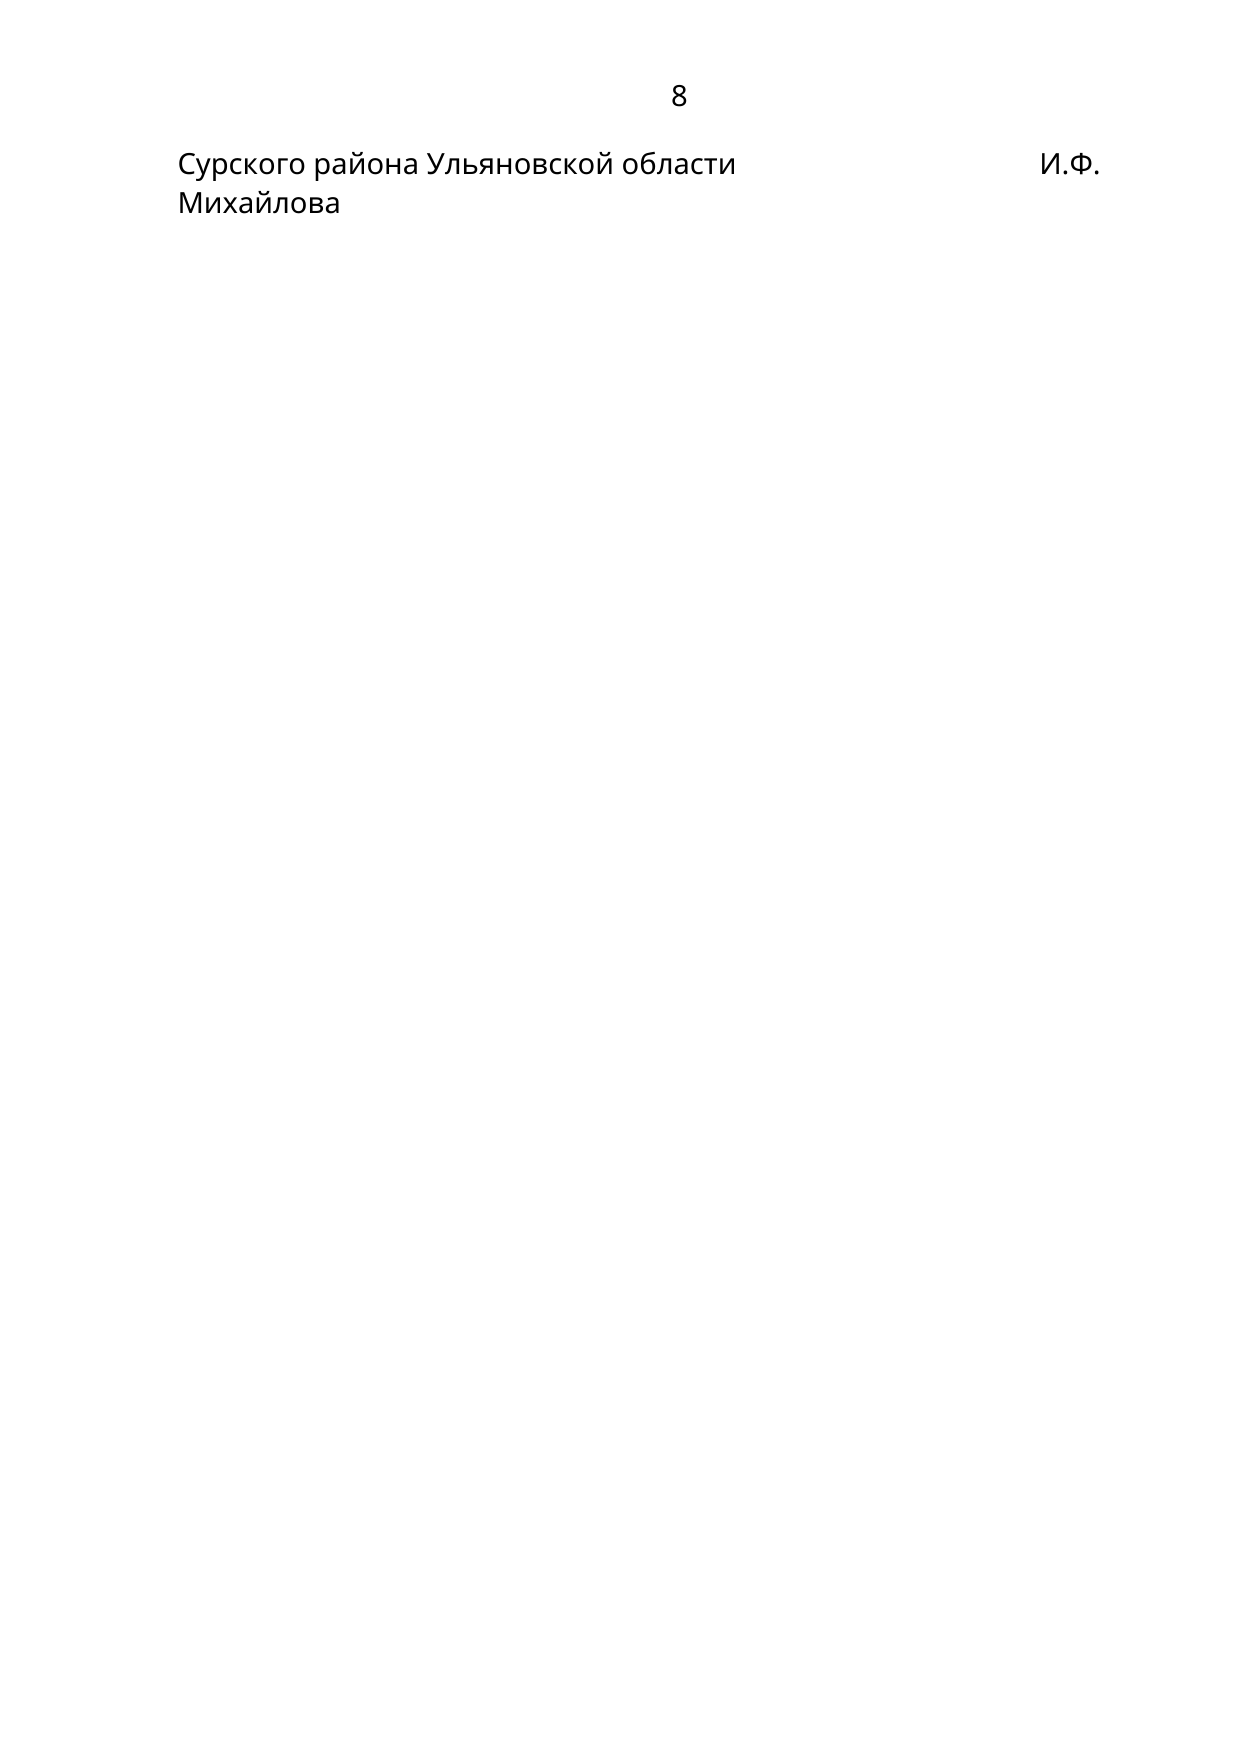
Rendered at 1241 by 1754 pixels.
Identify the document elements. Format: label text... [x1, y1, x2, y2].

text Сурского района Ульяновской области И.Ф. Михайлова [177, 143, 1181, 222]
